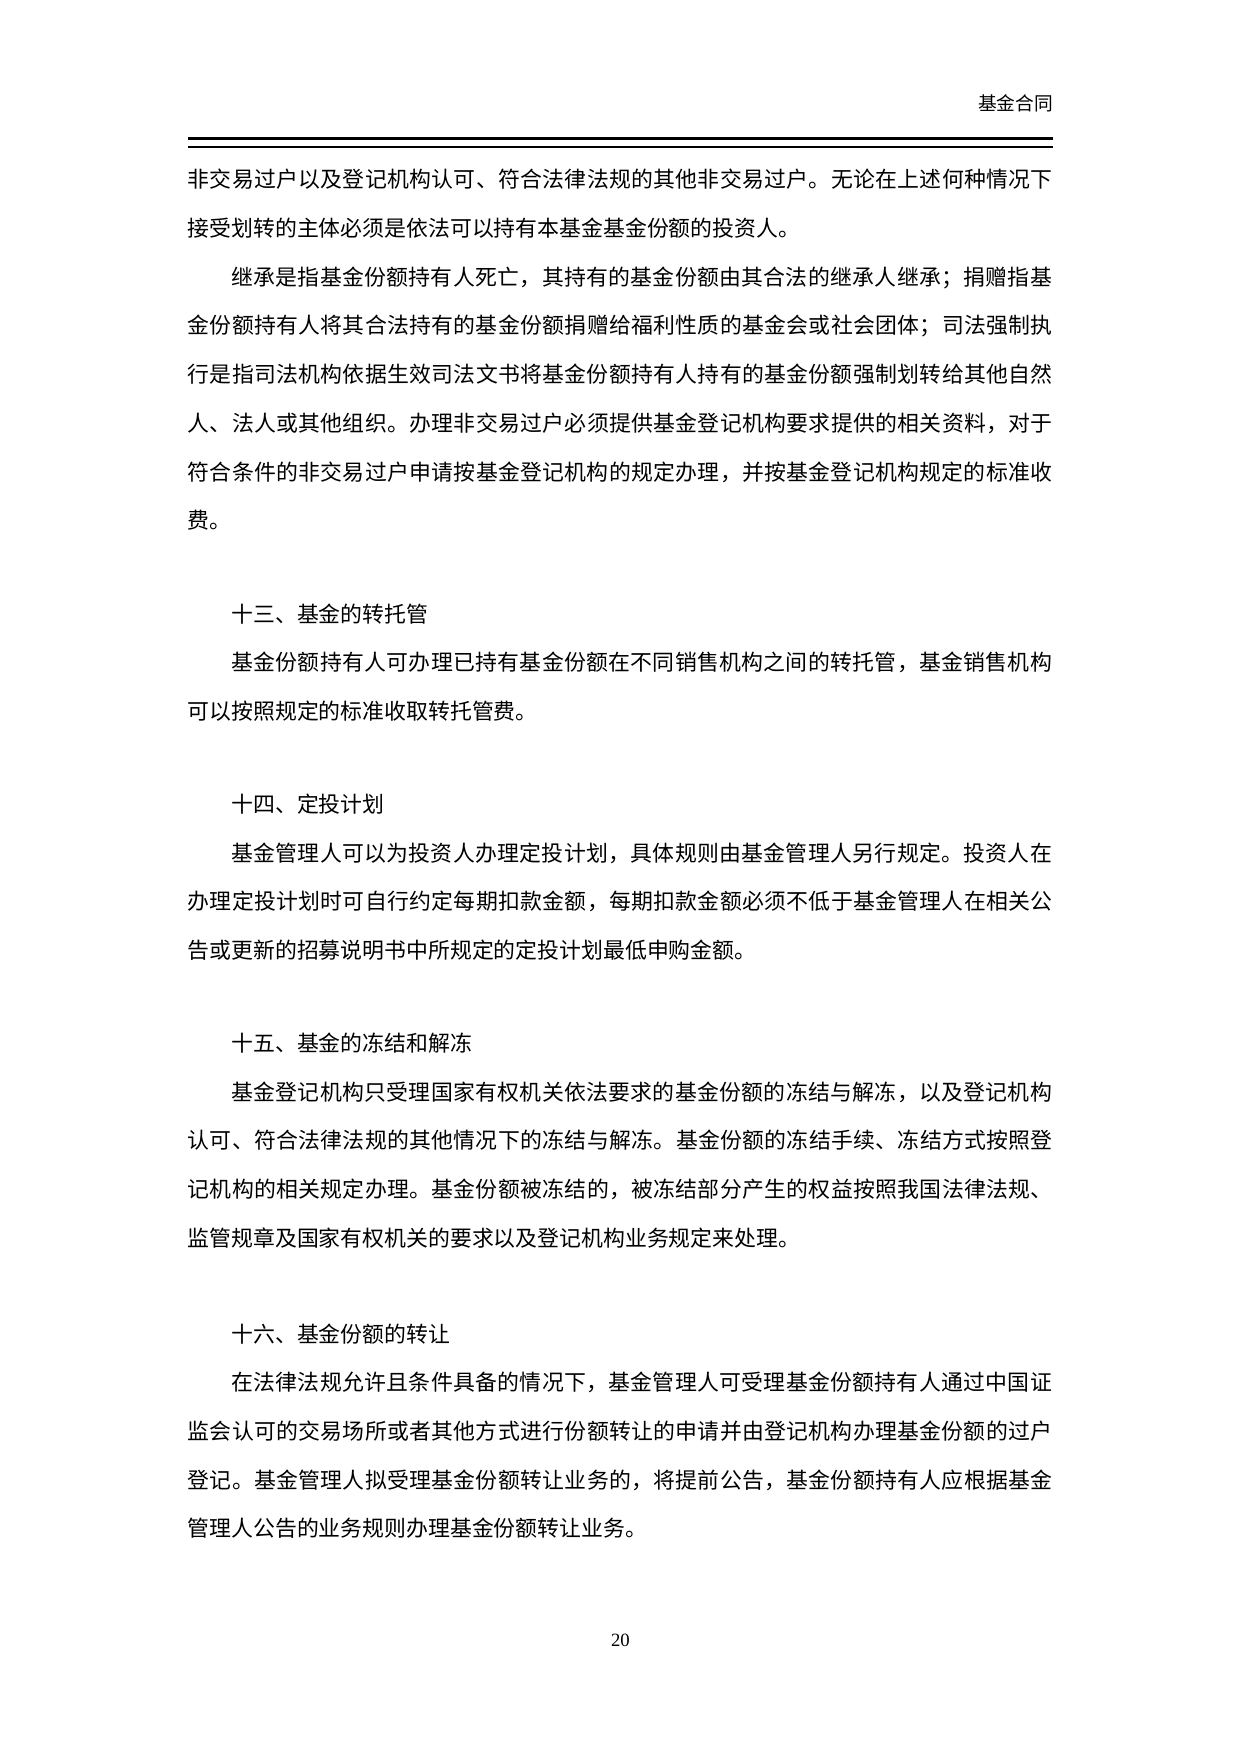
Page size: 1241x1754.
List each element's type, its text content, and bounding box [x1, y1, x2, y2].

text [187, 162, 1053, 243]
text 在法律法规允许且条件具备的情况下，基金管理人可受理基金份额持有人通过中国证监会认可的交易场所或者其他方式进行份额转让的申请并由登记机构办理基金份额的过户登记。基金管理人拟受理基金份额转让业务的，将提前公告，基金份额持有人应根据基金管理人公告的业务规则办理基金份额转让业务。 [187, 1365, 1053, 1543]
text 十五、基金的冻结和解冻 [187, 1026, 1053, 1058]
text 基金管理人可以为投资人办理定投计划，具体规则由基金管理人另行规定。投资人在办理定投计划时可自行约定每期扣款金额，每期扣款金额必须不低于基金管理人在相关公告或更新的招募说明书中所规定的定投计划最低申购金额。 [187, 835, 1053, 965]
text 基金份额持有人可办理已持有基金份额在不同销售机构之间的转托管，基金销售机构可以按照规定的标准收取转托管费。 [187, 644, 1053, 726]
text 十三、基金的转托管 [187, 596, 1053, 629]
text 继承是指基金份额持有人死亡，其持有的基金份额由其合法的继承人继承；捐赠指基金份额持有人将其合法持有的基金份额捐赠给福利性质的基金会或社会团体；司法强制执行是指司法机构依据生效司法文书将基金份额持有人持有的基金份额强制划转给其他自然人、法人或其他组织。办理非交易过户必须提供基金登记机构要求提供的相关资料，对于符合条件的非交易过户申请按基金登记机构的规定办理，并按基金登记机构规定的标准收费。 [187, 259, 1053, 535]
text 十四、定投计划 [187, 787, 1053, 819]
text 十六、基金份额的转让 [187, 1316, 1053, 1349]
text 基金登记机构只受理国家有权机关依法要求的基金份额的冻结与解冻，以及登记机构认可、符合法律法规的其他情况下的冻结与解冻。基金份额的冻结手续、冻结方式按照登记机构的相关规定办理。基金份额被冻结的，被冻结部分产生的权益按照我国法律法规、监管规章及国家有权机关的要求以及登记机构业务规定来处理。 [187, 1074, 1053, 1253]
